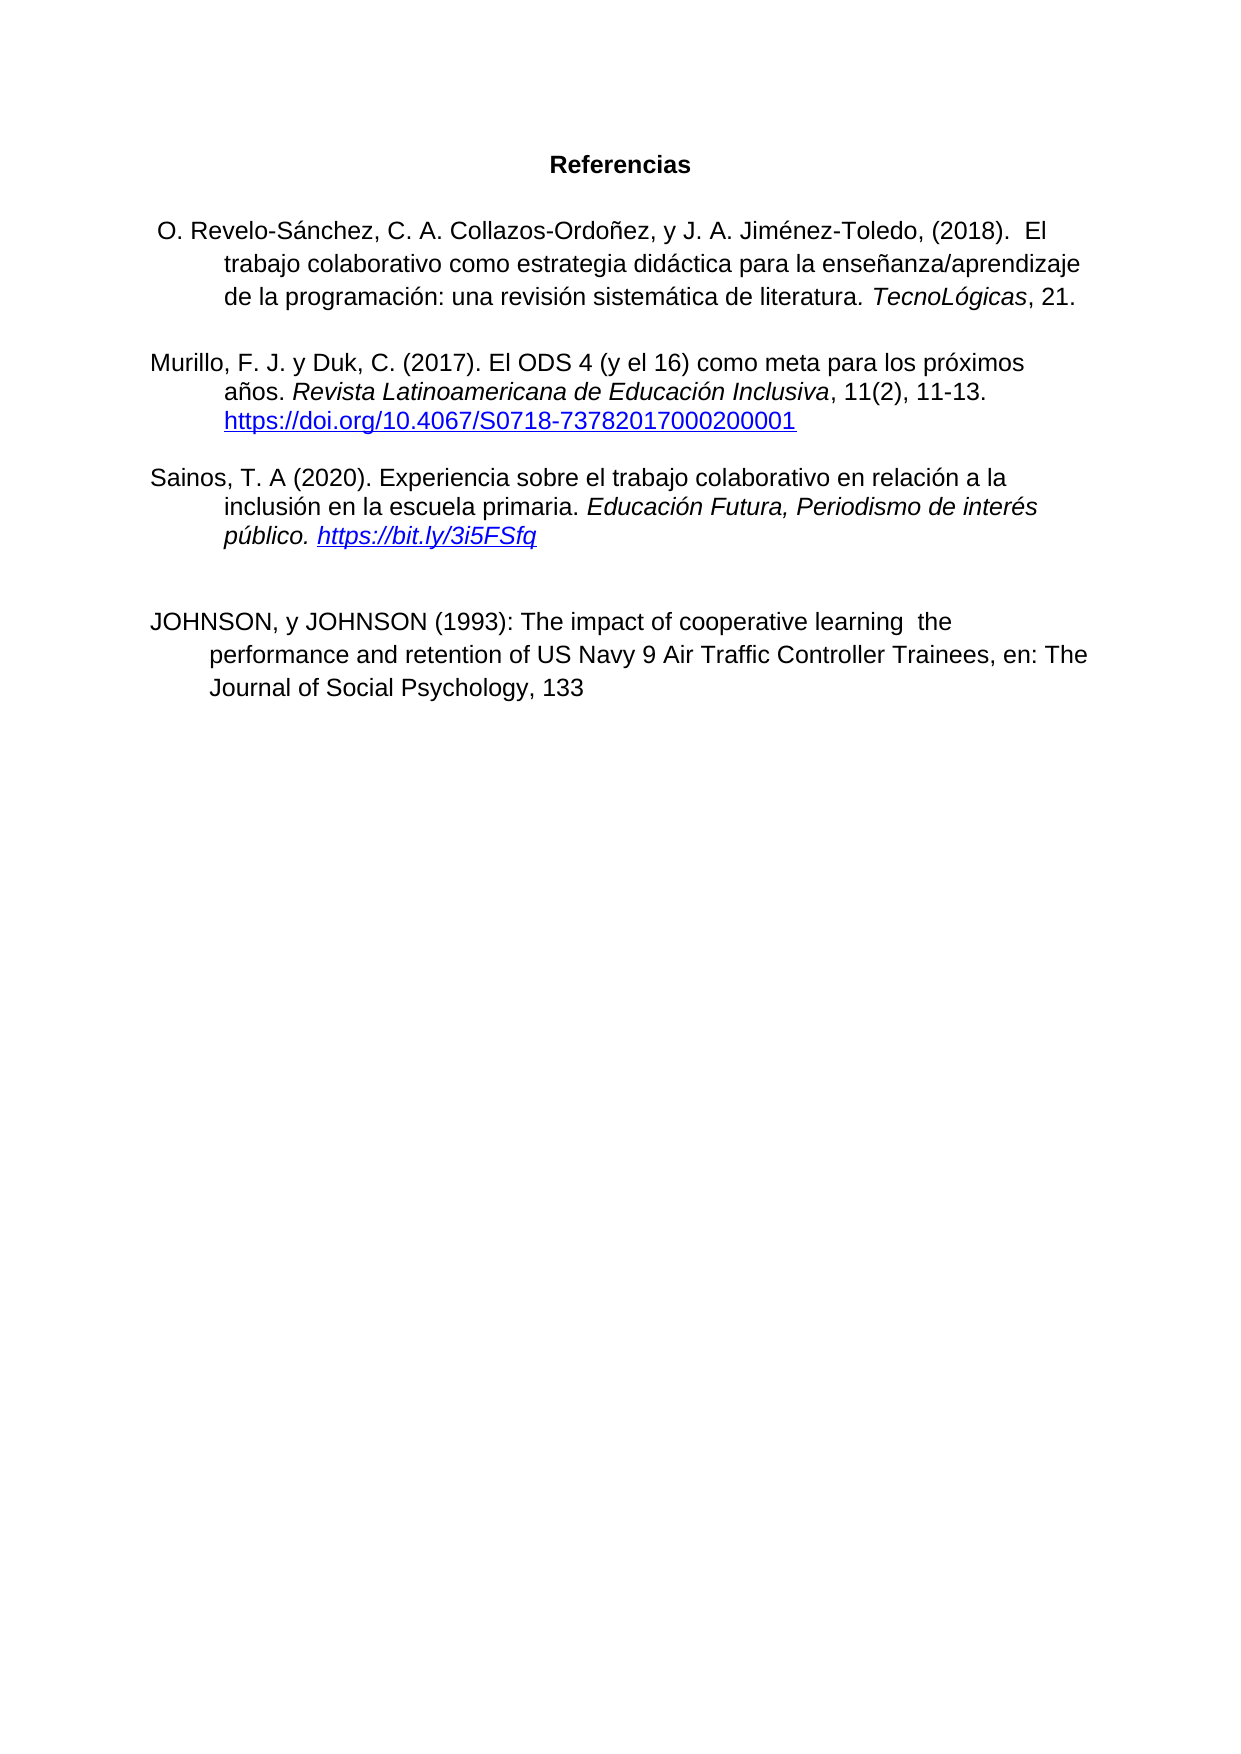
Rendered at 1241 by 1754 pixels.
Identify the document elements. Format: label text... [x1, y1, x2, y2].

text Sainos, T. A (2020). Experiencia sobre el trabajo colaborativo en relación a la inclusión en la escuela primaria. Educación Futura, Periodismo de interés público. https://bit.ly/3i5FSfq [150, 463, 1090, 549]
text Murillo, F. J. y Duk, C. (2017). El ODS 4 (y el 16) como meta para los próximos años. Revista Latinoamericana de Educación Inclusiva, 11(2), 11-13. https://doi.org/10.4067/S0718-73782017000200001 [150, 348, 1090, 434]
text Referencias [150, 150, 1090, 179]
text JOHNSON, y JOHNSON (1993): The impact of cooperative learning the performance and retention of US Navy 9 Air Traffic Controller Trainees, en: The Journal of Social Psychology, 133 [150, 607, 1090, 702]
text O. Revelo-Sánchez, C. A. Collazos-Ordoñez, y J. A. Jiménez-Toledo, (2018). El trabajo colaborativo como estrategia didáctica para la enseñanza/aprendizaje de la programación: una revisión sistemática de literatura. TecnoLógicas, 21. [150, 216, 1090, 311]
